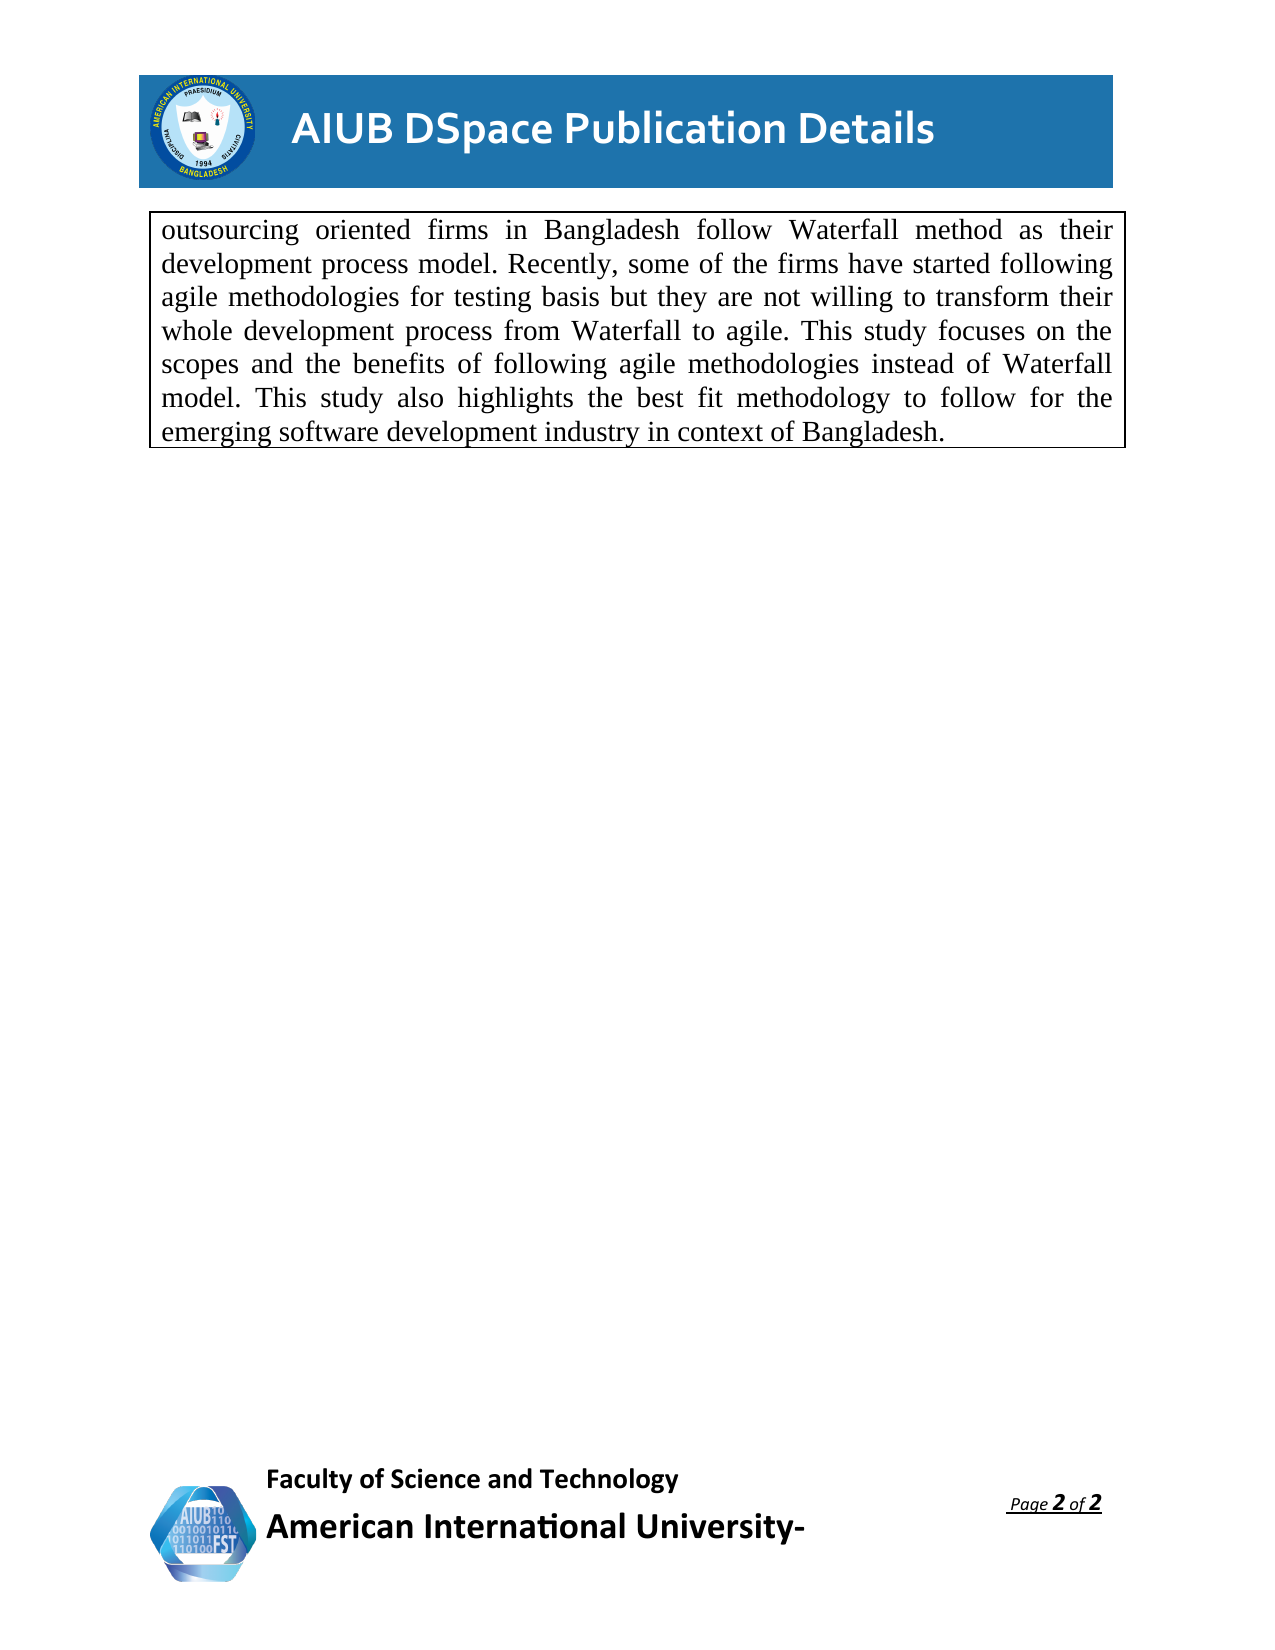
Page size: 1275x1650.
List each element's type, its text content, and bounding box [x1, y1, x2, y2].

picture [150, 75, 255, 180]
picture [150, 1486, 257, 1582]
